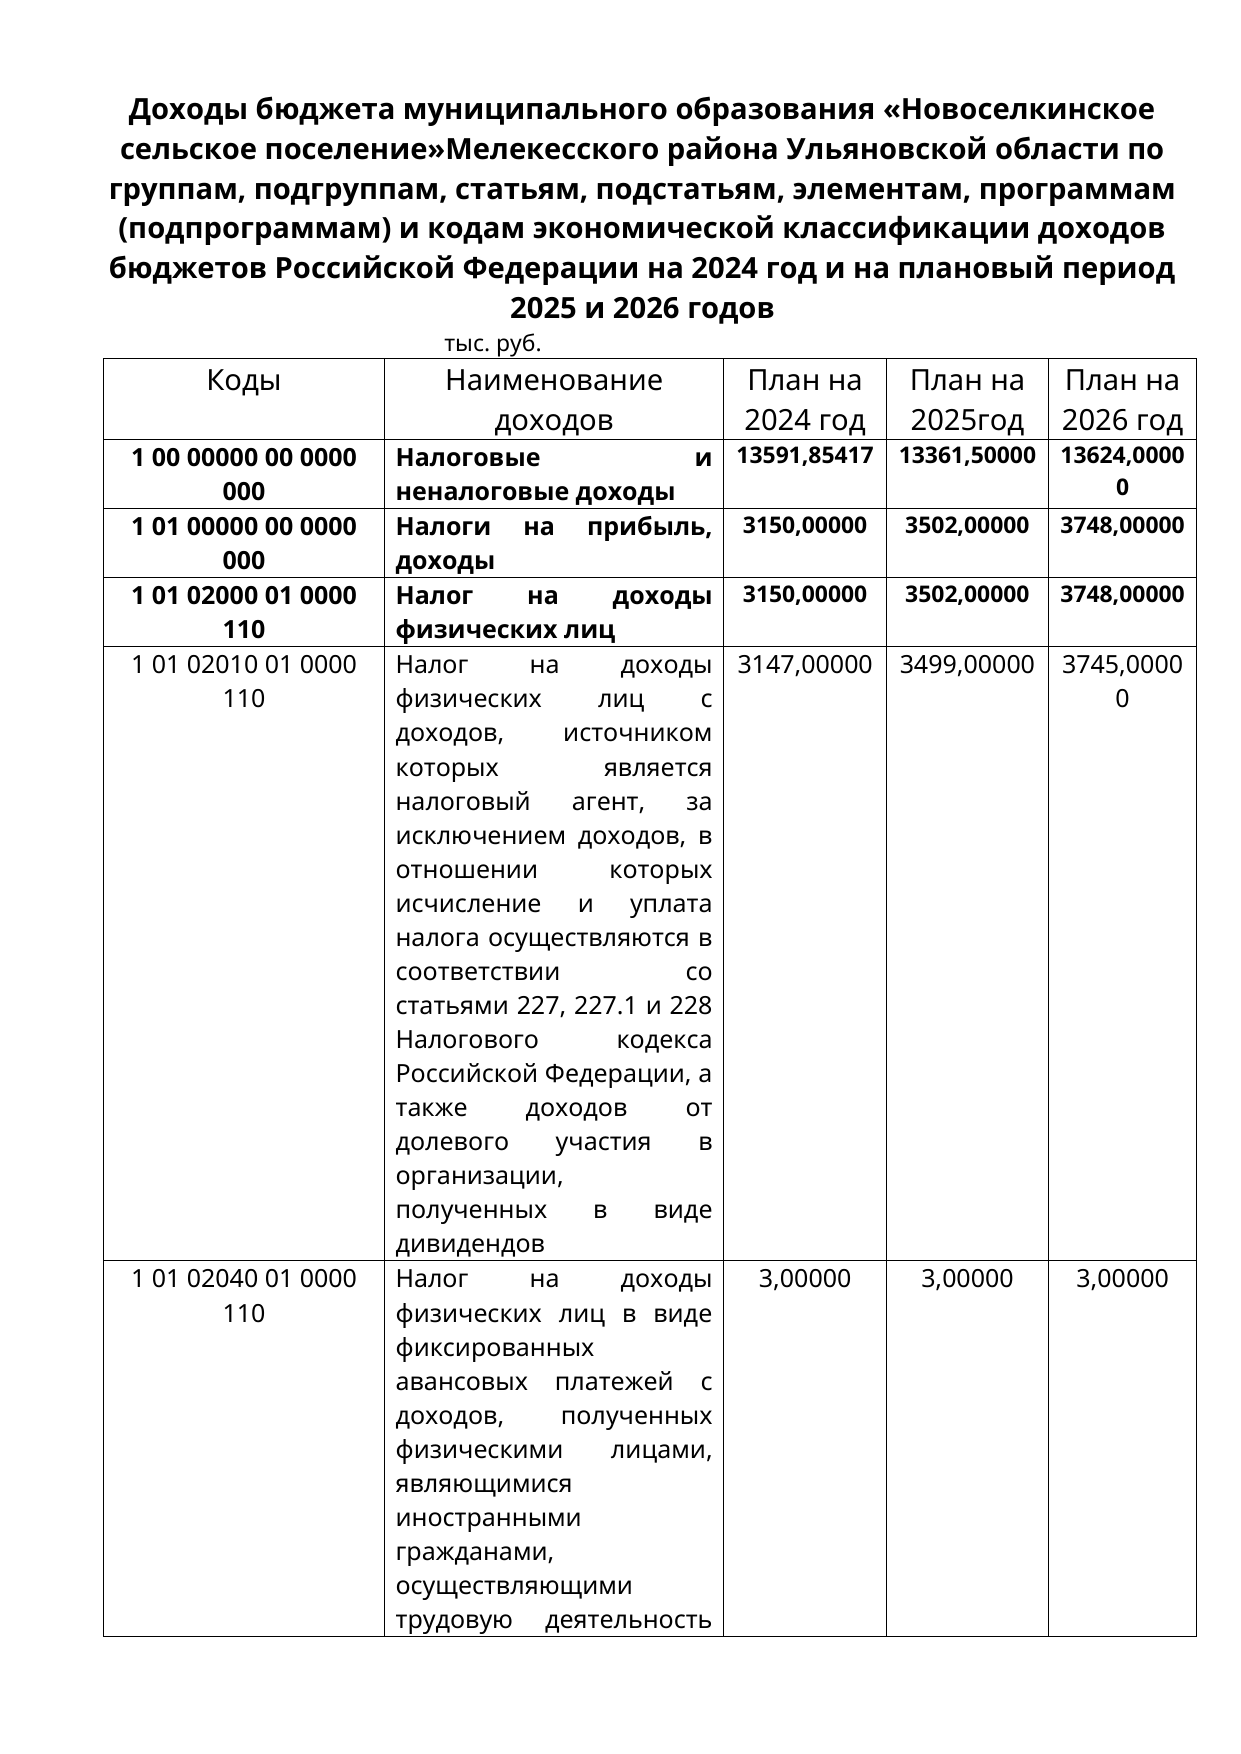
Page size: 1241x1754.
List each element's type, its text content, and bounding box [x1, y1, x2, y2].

table_cell 13591,85417 [724, 440, 886, 508]
table_cell Налоговые и неналоговые доходы [385, 440, 723, 508]
table_header План на 2025год [887, 359, 1048, 438]
table_cell 3748,00000 [1049, 578, 1196, 646]
table_cell 13624,00000 [1049, 440, 1196, 508]
table_cell 3,00000 [724, 1261, 886, 1636]
table_cell Налоги на прибыль, доходы [385, 509, 723, 577]
table_header План на 2024 год [724, 359, 886, 438]
table_cell 3499,00000 [887, 647, 1048, 1260]
table_cell 13361,50000 [887, 440, 1048, 508]
text Доходы бюджета муниципального образования «Новоселкинское сельское поселение»Мелекесского района Ульяновской области по группам, подгруппам, статьям, подстатьям, элементам, программам (подпрограммам) и кодам экономической классификации доходов бюджетов Российской Федерации на 2024 год и на плановый период 2025 и 2026 годов [103, 89, 1181, 327]
table_cell Налог на доходы физических лиц [385, 578, 723, 646]
table_cell 1 00 00000 00 0000 000 [104, 440, 384, 508]
table_header План на 2026 год [1049, 359, 1196, 438]
table_cell 3502,00000 [887, 578, 1048, 646]
table_cell 3748,00000 [1049, 509, 1196, 577]
table_cell 3150,00000 [724, 509, 886, 577]
table_header Наименование доходов [385, 359, 723, 438]
table_cell 1 01 02000 01 0000 110 [104, 578, 384, 646]
table_cell 3,00000 [887, 1261, 1048, 1636]
table_cell 3147,00000 [724, 647, 886, 1260]
table_cell 3,00000 [1049, 1261, 1196, 1636]
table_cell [104, 1261, 384, 1636]
table_cell 3150,00000 [724, 578, 886, 646]
table_cell 3745,00000 [1049, 647, 1196, 1260]
table_cell 1 01 00000 00 0000 000 [104, 509, 384, 577]
table_cell Налог на доходы физических лиц с доходов, источником которых является налоговый агент, за исключением доходов, в отношении которых исчисление и уплата налога осуществляются в соответствии со статьями 227, 227.1 и 228 Налогового кодекса Российской Федерации, а также доходов от долевого участия в организации, полученных в виде дивидендов [385, 647, 723, 1260]
text тыс. руб. [103, 327, 1181, 358]
table_cell 1 01 02010 01 0000 110 [104, 647, 384, 1260]
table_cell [385, 1261, 723, 1636]
table_cell 3502,00000 [887, 509, 1048, 577]
table_header Коды [104, 359, 384, 438]
